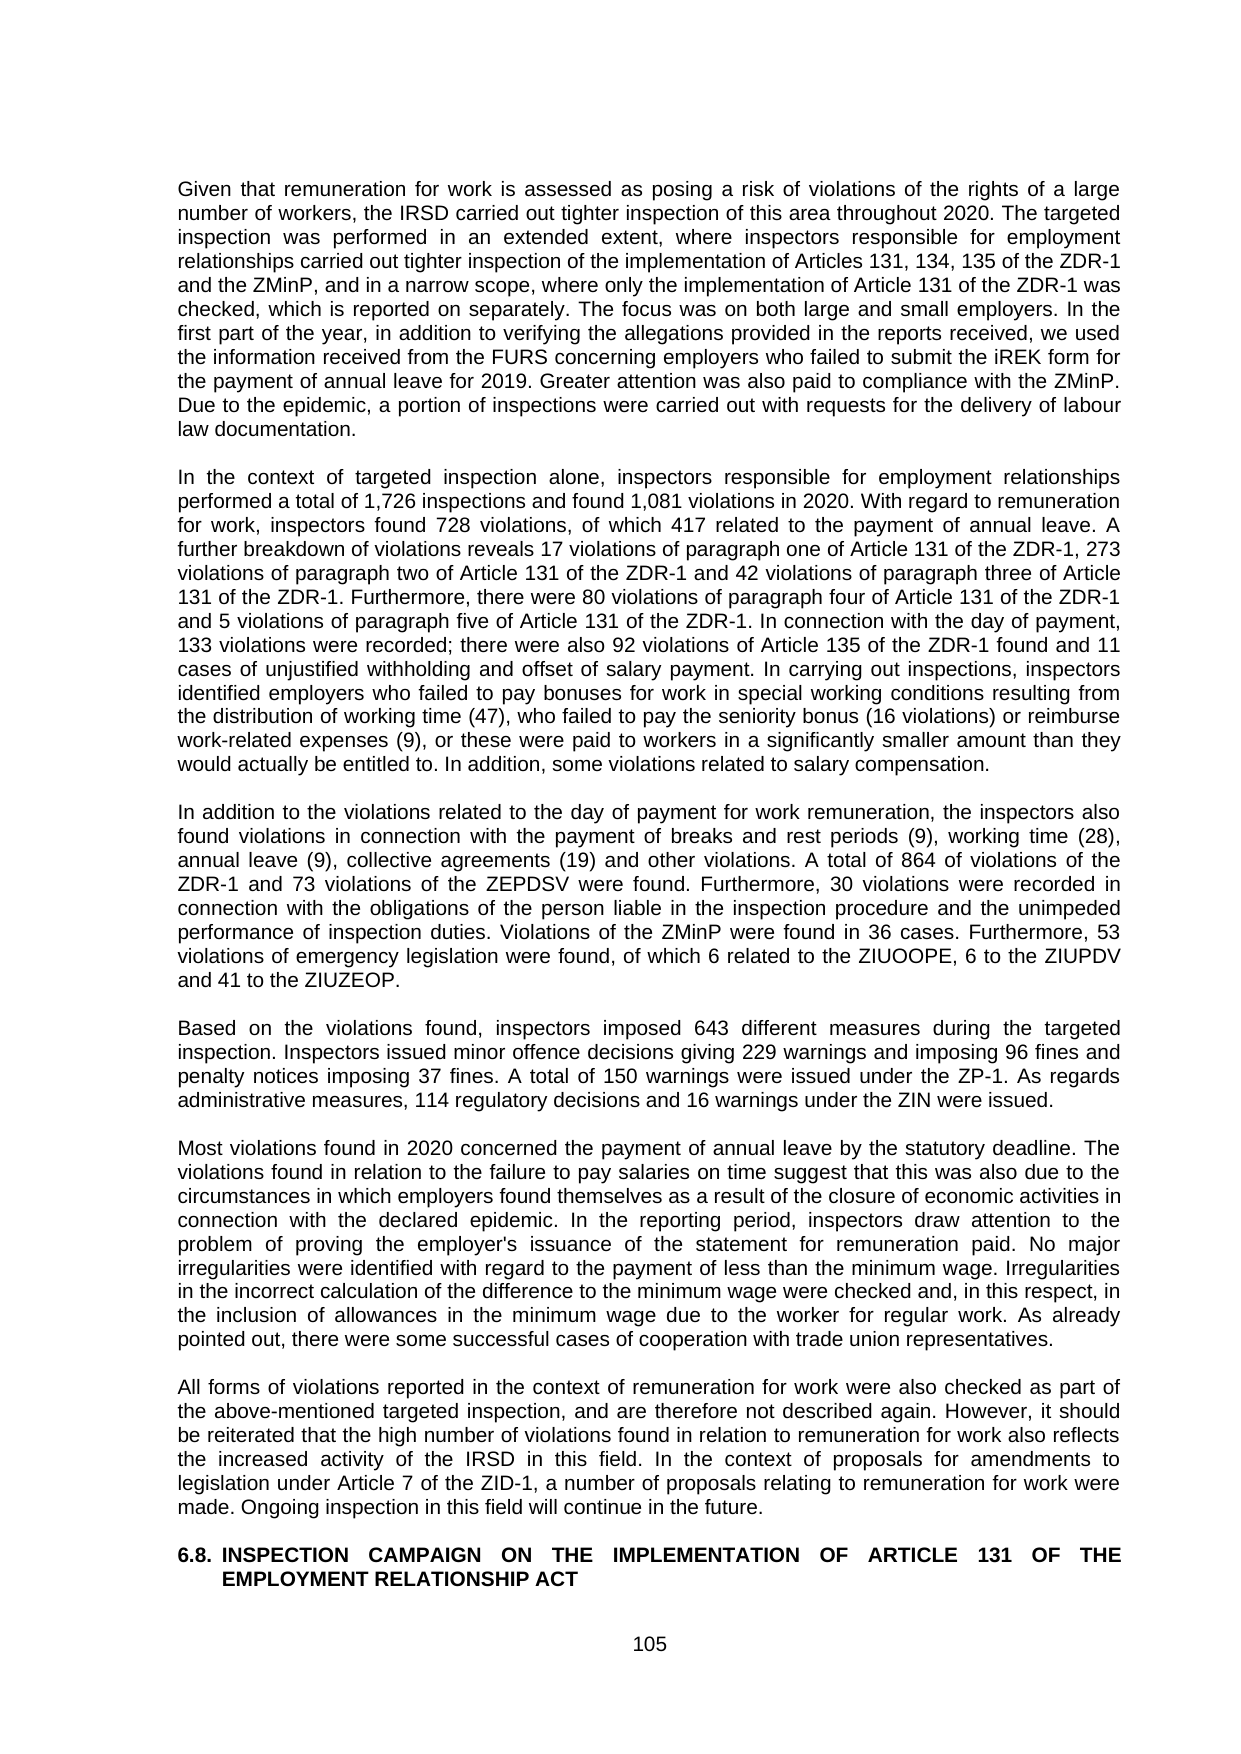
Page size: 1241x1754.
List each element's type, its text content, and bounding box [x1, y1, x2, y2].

text In the context of targeted inspection alone, inspectors responsible for employment relationships performed a total of 1,726 inspections and found 1,081 violations in 2020. With regard to remuneration for work, inspectors found 728 violations, of which 417 related to the payment of annual leave. A further breakdown of violations reveals 17 violations of paragraph one of Article 131 of the ZDR-1, 273 violations of paragraph two of Article 131 of the ZDR-1 and 42 violations of paragraph three of Article 131 of the ZDR-1. Furthermore, there were 80 violations of paragraph four of Article 131 of the ZDR-1 and 5 violations of paragraph five of Article 131 of the ZDR-1. In connection with the day of payment, 133 violations were recorded; there were also 92 violations of Article 135 of the ZDR-1 found and 11 cases of unjustified withholding and offset of salary payment. In carrying out inspections, inspectors identified employers who failed to pay bonuses for work in special working conditions resulting from the distribution of working time (47), who failed to pay the seniority bonus (16 violations) or reimburse work-related expenses (9), or these were paid to workers in a significantly smaller amount than they would actually be entitled to. In addition, some violations related to salary compensation. [177, 465, 1122, 776]
subtitle INSPECTION CAMPAIGN ON THE IMPLEMENTATION OF ARTICLE 131 OF THE EMPLOYMENT RELATIONSHIP ACT [177, 1543, 1122, 1591]
text Most violations found in 2020 concerned the payment of annual leave by the statutory deadline. The violations found in relation to the failure to pay salaries on time suggest that this was also due to the circumstances in which employers found themselves as a result of the closure of economic activities in connection with the declared epidemic. In the reporting period, inspectors draw attention to the problem of proving the employer's issuance of the statement for remuneration paid. No major irregularities were identified with regard to the payment of less than the minimum wage. Irregularities in the incorrect calculation of the difference to the minimum wage were checked and, in this respect, in the inclusion of allowances in the minimum wage due to the worker for regular work. As already pointed out, there were some successful cases of cooperation with trade union representatives. [177, 1136, 1122, 1351]
text All forms of violations reported in the context of remuneration for work were also checked as part of the above-mentioned targeted inspection, and are therefore not described again. However, it should be reiterated that the high number of violations found in relation to remuneration for work also reflects the increased activity of the IRSD in this field. In the context of proposals for amendments to legislation under Article 7 of the ZID-1, a number of proposals relating to remuneration for work were made. Ongoing inspection in this field will continue in the future. [177, 1375, 1122, 1519]
text Based on the violations found, inspectors imposed 643 different measures during the targeted inspection. Inspectors issued minor offence decisions giving 229 warnings and imposing 96 fines and penalty notices imposing 37 fines. A total of 150 warnings were issued under the ZP-1. As regards administrative measures, 114 regulatory decisions and 16 warnings under the ZIN were issued. [177, 1016, 1122, 1112]
text In addition to the violations related to the day of payment for work remuneration, the inspectors also found violations in connection with the payment of breaks and rest periods (9), working time (28), annual leave (9), collective agreements (19) and other violations. A total of 864 of violations of the ZDR-1 and 73 violations of the ZEPDSV were found. Furthermore, 30 violations were recorded in connection with the obligations of the person liable in the inspection procedure and the unimpeded performance of inspection duties. Violations of the ZMinP were found in 36 cases. Furthermore, 53 violations of emergency legislation were found, of which 6 related to the ZIUOOPE, 6 to the ZIUPDV and 41 to the ZIUZEOP. [177, 800, 1122, 992]
text Given that remuneration for work is assessed as posing a risk of violations of the rights of a large number of workers, the IRSD carried out tighter inspection of this area throughout 2020. The targeted inspection was performed in an extended extent, where inspectors responsible for employment relationships carried out tighter inspection of the implementation of Articles 131, 134, 135 of the ZDR-1 and the ZMinP, and in a narrow scope, where only the implementation of Article 131 of the ZDR-1 was checked, which is reported on separately. The focus was on both large and small employers. In the first part of the year, in addition to verifying the allegations provided in the reports received, we used the information received from the FURS concerning employers who failed to submit the iREK form for the payment of annual leave for 2019. Greater attention was also paid to compliance with the ZMinP. Due to the epidemic, a portion of inspections were carried out with requests for the delivery of labour law documentation. [177, 177, 1122, 441]
